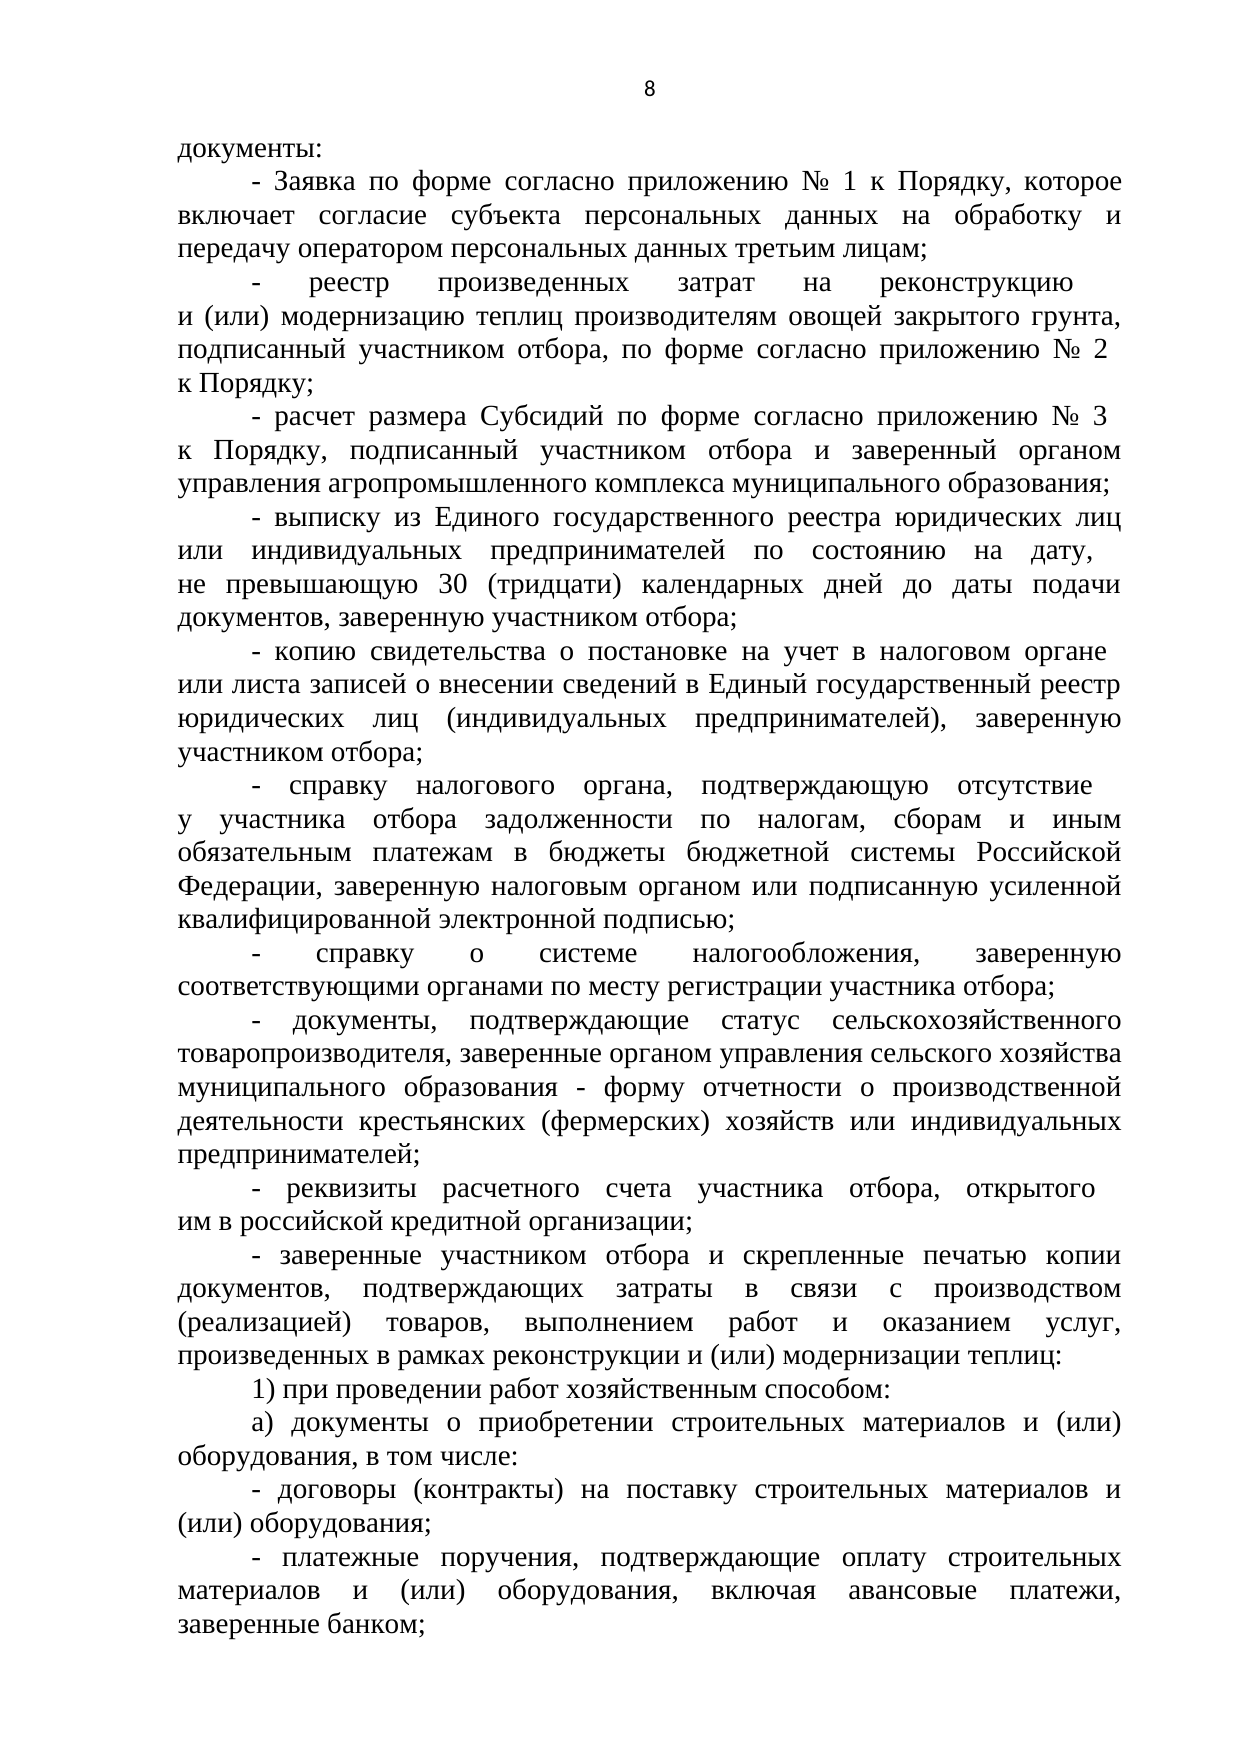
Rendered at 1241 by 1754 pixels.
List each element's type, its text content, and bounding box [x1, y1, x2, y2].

text - Заявка по форме согласно приложению № 1 к Порядку, которое включает согласие субъекта персональных данных на обработку и передачу оператором персональных данных третьим лицам; [177, 163, 1122, 264]
text - платежные поручения, подтверждающие оплату строительных материалов и (или) оборудования, включая авансовые платежи, заверенные банком; [177, 1539, 1122, 1639]
text - заверенные участником отбора и скрепленные печатью копии документов, подтверждающих затраты в связи с производством (реализацией) товаров, выполнением работ и оказанием услуг, произведенных в рамках реконструкции и (или) модернизации теплиц: [177, 1237, 1122, 1371]
text - выписку из Единого государственного реестра юридических лиц или индивидуальных предпринимателей по состоянию на дату, не превышающую 30 (тридцати) календарных дней до даты подачи документов, заверенную участником отбора; [177, 499, 1122, 633]
text - справку налогового органа, подтверждающую отсутствие у участника отбора задолженности по налогам, сборам и иным обязательным платежам в бюджеты бюджетной системы Российской Федерации, заверенную налоговым органом или подписанную усиленной квалифицированной электронной подписью; [177, 767, 1122, 935]
text - договоры (контракты) на поставку строительных материалов и (или) оборудования; [177, 1472, 1122, 1539]
text - документы, подтверждающие статус сельскохозяйственного товаропроизводителя, заверенные органом управления сельского хозяйства муниципального образования - форму отчетности о производственной деятельности крестьянских (фермерских) хозяйств или индивидуальных предпринимателей; [177, 1002, 1122, 1170]
text - реквизиты расчетного счета участника отбора, открытого им в российской кредитной организации; [177, 1170, 1122, 1237]
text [177, 130, 1122, 163]
text 1) при проведении работ хозяйственным способом: [177, 1371, 1122, 1404]
text - копию свидетельства о постановке на учет в налоговом органе или листа записей о внесении сведений в Единый государственный реестр юридических лиц (индивидуальных предпринимателей), заверенную участником отбора; [177, 633, 1122, 767]
text а) документы о приобретении строительных материалов и (или) оборудования, в том числе: [177, 1404, 1122, 1472]
text - реестр произведенных затрат на реконструкцию и (или) модернизацию теплиц производителям овощей закрытого грунта, подписанный участником отбора, по форме согласно приложению № 2 к Порядку; [177, 264, 1122, 398]
text - справку о системе налогообложения, заверенную соответствующими органами по месту регистрации участника отбора; [177, 935, 1122, 1002]
text - расчет размера Субсидий по форме согласно приложению № 3 к Порядку, подписанный участником отбора и заверенный органом управления агропромышленного комплекса муниципального образования; [177, 398, 1122, 499]
